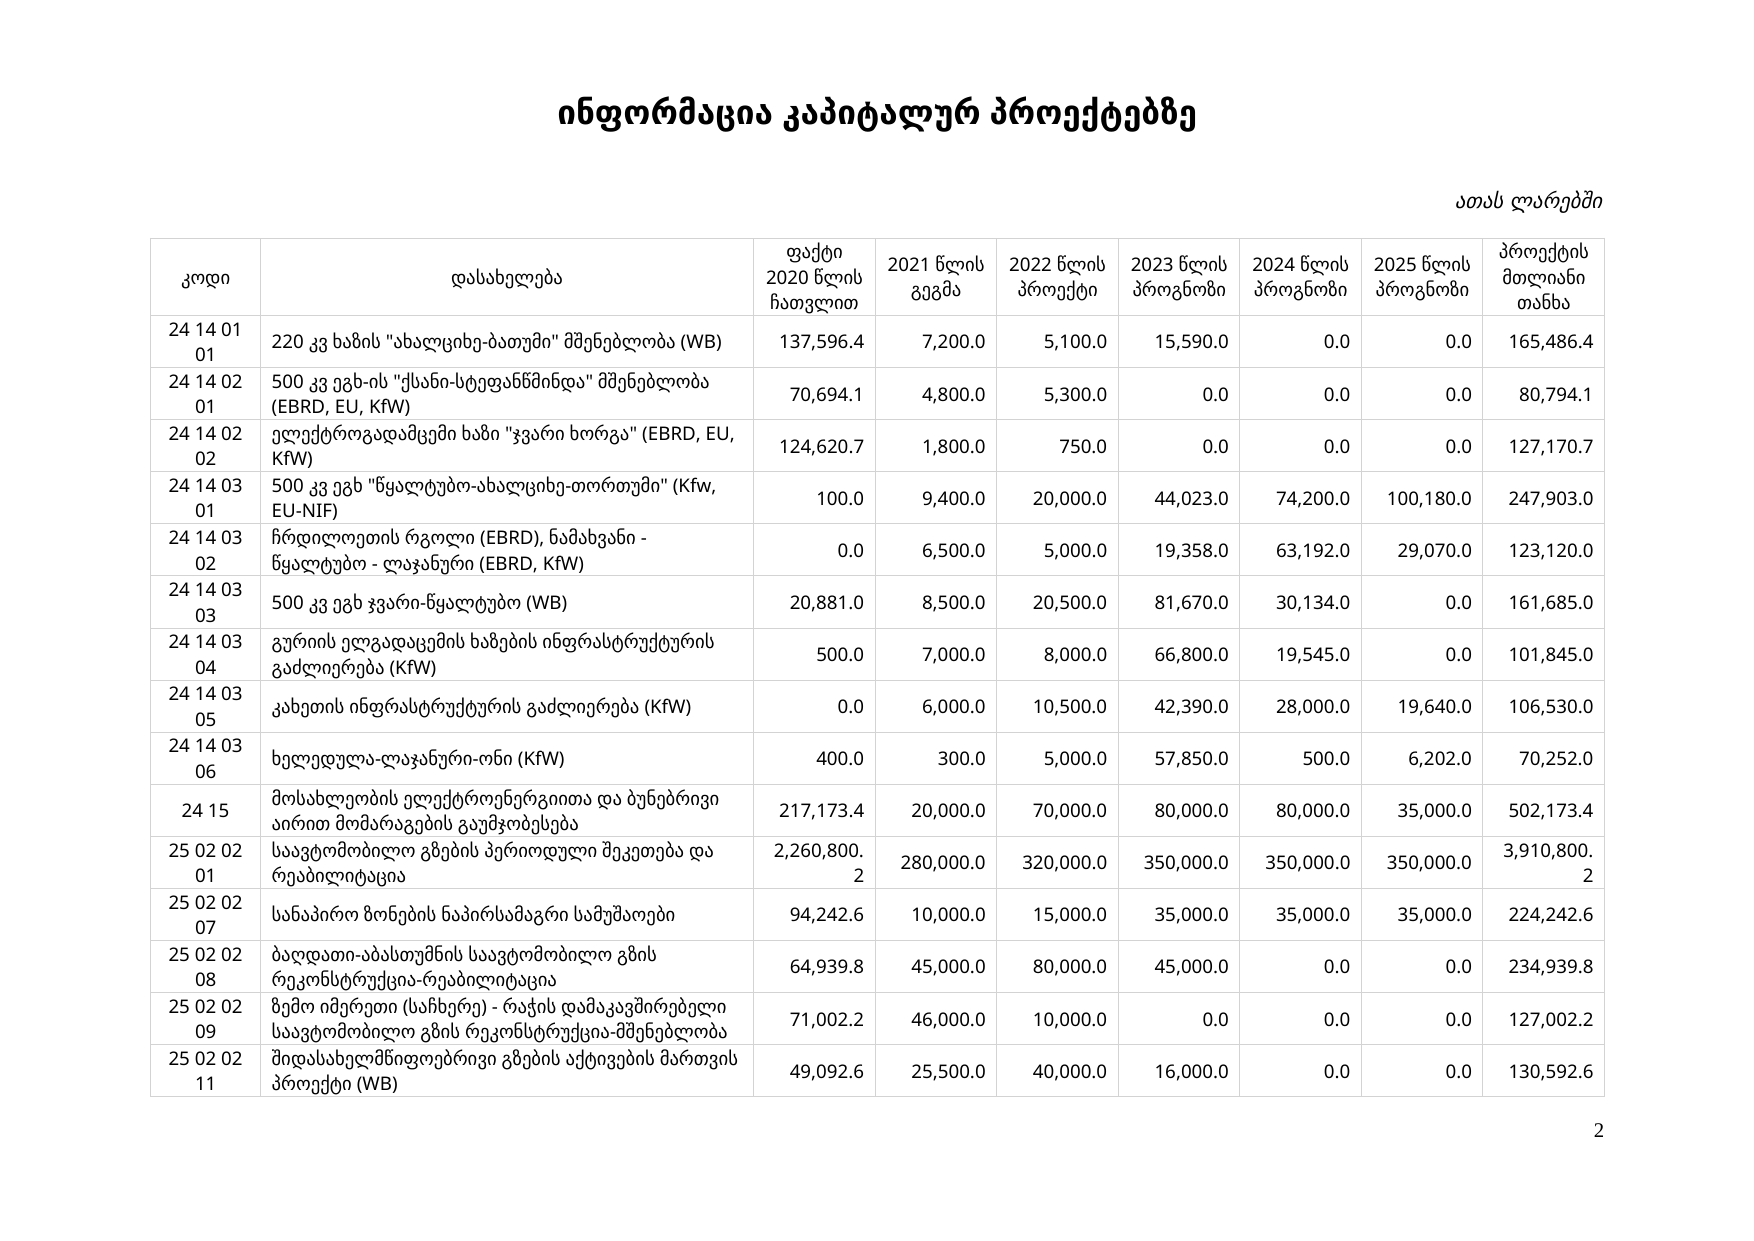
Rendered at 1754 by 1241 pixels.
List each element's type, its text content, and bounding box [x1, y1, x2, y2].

table_cell მოსახლეობის ელექტროენერგიითა და ბუნებრივი აირით მომარაგების გაუმჯობესება [261, 785, 753, 836]
table_cell 24 15 [151, 785, 260, 836]
table_cell 234,939.8 [1483, 941, 1604, 992]
table_cell 161,685.0 [1483, 576, 1604, 627]
table_cell 70,252.0 [1483, 733, 1604, 784]
table_cell 44,023.0 [1119, 472, 1239, 523]
table_cell 19,640.0 [1362, 681, 1482, 732]
table_cell 5,000.0 [997, 524, 1118, 575]
table_cell 20,000.0 [876, 785, 996, 836]
table_cell 24 14 01 01 [151, 316, 260, 367]
table_cell 350,000.0 [1240, 837, 1361, 888]
table_header 2025 წლის პროგნოზი [1362, 239, 1482, 315]
table_cell 6,202.0 [1362, 733, 1482, 784]
table_cell 35,000.0 [1362, 785, 1482, 836]
table_cell 2,260,800.2 [754, 837, 875, 888]
table_cell 20,000.0 [997, 472, 1118, 523]
table_cell 24 14 03 05 [151, 681, 260, 732]
table_cell 0.0 [1240, 1045, 1361, 1096]
table_cell 500.0 [1240, 733, 1361, 784]
table_cell 15,000.0 [997, 889, 1118, 940]
table_header 2021 წლის გეგმა [876, 239, 996, 315]
table_cell ჩრდილოეთის რგოლი (EBRD), ნამახვანი - წყალტუბო - ლაჯანური (EBRD, KfW) [261, 524, 753, 575]
table_cell 20,500.0 [997, 576, 1118, 627]
table_cell 10,000.0 [997, 993, 1118, 1044]
table_cell 19,545.0 [1240, 629, 1361, 679]
table_cell 124,620.7 [754, 420, 875, 471]
table_cell 130,592.6 [1483, 1045, 1604, 1096]
table_cell 0.0 [1362, 1045, 1482, 1096]
table_cell 8,500.0 [876, 576, 996, 627]
table_cell 19,358.0 [1119, 524, 1239, 575]
table_cell 25 02 02 11 [151, 1045, 260, 1096]
table_cell ელექტროგადამცემი ხაზი "ჯვარი ხორგა" (EBRD, EU, KfW) [261, 420, 753, 471]
table_cell 350,000.0 [1362, 837, 1482, 888]
table_cell 70,694.1 [754, 368, 875, 419]
table_cell 0.0 [1240, 368, 1361, 419]
table_cell 100,180.0 [1362, 472, 1482, 523]
table_cell 40,000.0 [997, 1045, 1118, 1096]
table_cell 6,500.0 [876, 524, 996, 575]
table_header პროექტის მთლიანი თანხა [1483, 239, 1604, 315]
table_cell 1,800.0 [876, 420, 996, 471]
table_cell 49,092.6 [754, 1045, 875, 1096]
table_cell 5,300.0 [997, 368, 1118, 419]
table_cell 94,242.6 [754, 889, 875, 940]
table_cell 24 14 02 02 [151, 420, 260, 471]
table_cell 25 02 02 08 [151, 941, 260, 992]
table_cell 24 14 02 01 [151, 368, 260, 419]
table_cell 24 14 03 02 [151, 524, 260, 575]
table_cell 30,134.0 [1240, 576, 1361, 627]
table_cell 24 14 03 01 [151, 472, 260, 523]
subtitle ინფორმაცია კაპიტალურ პროექტებზე [150, 89, 1604, 134]
table_cell 15,590.0 [1119, 316, 1239, 367]
table_cell 220 კვ ხაზის "ახალციხე-ბათუმი" მშენებლობა (WB) [261, 316, 753, 367]
table_cell 80,000.0 [1119, 785, 1239, 836]
table_cell 127,002.2 [1483, 993, 1604, 1044]
table_header 2024 წლის პროგნოზი [1240, 239, 1361, 315]
table_cell 500 კვ ეგხ-ის "ქსანი-სტეფანწმინდა" მშენებლობა (EBRD, EU, KfW) [261, 368, 753, 419]
table_cell 6,000.0 [876, 681, 996, 732]
table_cell 24 14 03 06 [151, 733, 260, 784]
table_cell 0.0 [1240, 420, 1361, 471]
table_cell 217,173.4 [754, 785, 875, 836]
table_cell 500 კვ ეგხ ჯვარი-წყალტუბო (WB) [261, 576, 753, 627]
table_cell 10,000.0 [876, 889, 996, 940]
table_cell 280,000.0 [876, 837, 996, 888]
table_cell 123,120.0 [1483, 524, 1604, 575]
table_cell 0.0 [1362, 629, 1482, 679]
table_cell კახეთის ინფრასტრუქტურის გაძლიერება (KfW) [261, 681, 753, 732]
table_cell 81,670.0 [1119, 576, 1239, 627]
table_cell 45,000.0 [1119, 941, 1239, 992]
table_cell 0.0 [1362, 993, 1482, 1044]
table_cell 80,000.0 [997, 941, 1118, 992]
table_cell 35,000.0 [1119, 889, 1239, 940]
table_cell 25,500.0 [876, 1045, 996, 1096]
table_cell 106,530.0 [1483, 681, 1604, 732]
table_cell 9,400.0 [876, 472, 996, 523]
table_cell 64,939.8 [754, 941, 875, 992]
table_cell 127,170.7 [1483, 420, 1604, 471]
table_cell 0.0 [1362, 368, 1482, 419]
table_cell 20,881.0 [754, 576, 875, 627]
table_cell 0.0 [1240, 941, 1361, 992]
table_header 2022 წლის პროექტი [997, 239, 1118, 315]
table_cell 0.0 [1119, 993, 1239, 1044]
table_cell 66,800.0 [1119, 629, 1239, 679]
table_cell 80,794.1 [1483, 368, 1604, 419]
table_cell 0.0 [1119, 420, 1239, 471]
table_cell გურიის ელგადაცემის ხაზების ინფრასტრუქტურის გაძლიერება (KfW) [261, 629, 753, 679]
table_cell 25 02 02 09 [151, 993, 260, 1044]
text ათას ლარებში [150, 189, 1604, 213]
table_cell 24 14 03 04 [151, 629, 260, 679]
table_header დასახელება [261, 239, 753, 315]
table_cell 7,000.0 [876, 629, 996, 679]
table_cell 247,903.0 [1483, 472, 1604, 523]
table_cell 25 02 02 07 [151, 889, 260, 940]
table_cell ბაღდათი-აბასთუმნის საავტომობილო გზის რეკონსტრუქცია-რეაბილიტაცია [261, 941, 753, 992]
table_cell 4,800.0 [876, 368, 996, 419]
table_cell 0.0 [754, 524, 875, 575]
table_cell 5,000.0 [997, 733, 1118, 784]
table_header ფაქტი 2020 წლის ჩათვლით [754, 239, 875, 315]
table_cell 100.0 [754, 472, 875, 523]
table_cell 71,002.2 [754, 993, 875, 1044]
table_header 2023 წლის პროგნოზი [1119, 239, 1239, 315]
table_cell 0.0 [1240, 316, 1361, 367]
table_cell ზემო იმერეთი (საჩხერე) - რაჭის დამაკავშირებელი საავტომობილო გზის რეკონსტრუქცია-მშენებლობა [261, 993, 753, 1044]
table_cell 0.0 [1362, 316, 1482, 367]
table_cell 8,000.0 [997, 629, 1118, 679]
table_cell 502,173.4 [1483, 785, 1604, 836]
table_cell 300.0 [876, 733, 996, 784]
table_cell 70,000.0 [997, 785, 1118, 836]
table_cell 165,486.4 [1483, 316, 1604, 367]
table_cell სანაპირო ზონების ნაპირსამაგრი სამუშაოები [261, 889, 753, 940]
table_cell 500 კვ ეგხ "წყალტუბო-ახალციხე-თორთუმი" (Kfw, EU-NIF) [261, 472, 753, 523]
table_cell 35,000.0 [1240, 889, 1361, 940]
table_cell 74,200.0 [1240, 472, 1361, 523]
table_cell 224,242.6 [1483, 889, 1604, 940]
table_cell 0.0 [1240, 993, 1361, 1044]
table_cell 46,000.0 [876, 993, 996, 1044]
table_cell 137,596.4 [754, 316, 875, 367]
table_cell 5,100.0 [997, 316, 1118, 367]
table_cell 24 14 03 03 [151, 576, 260, 627]
table_cell 45,000.0 [876, 941, 996, 992]
table_cell 10,500.0 [997, 681, 1118, 732]
table_cell 25 02 02 01 [151, 837, 260, 888]
table_cell 0.0 [1362, 420, 1482, 471]
table_cell 400.0 [754, 733, 875, 784]
table_cell 29,070.0 [1362, 524, 1482, 575]
table_cell 28,000.0 [1240, 681, 1361, 732]
table_cell 350,000.0 [1119, 837, 1239, 888]
table_cell 0.0 [1362, 576, 1482, 627]
table_cell 80,000.0 [1240, 785, 1361, 836]
table_cell 320,000.0 [997, 837, 1118, 888]
table_cell 42,390.0 [1119, 681, 1239, 732]
table_cell 16,000.0 [1119, 1045, 1239, 1096]
table_cell საავტომობილო გზების პერიოდული შეკეთება და რეაბილიტაცია [261, 837, 753, 888]
table_cell 0.0 [754, 681, 875, 732]
table_header კოდი [151, 239, 260, 315]
table_cell 101,845.0 [1483, 629, 1604, 679]
table_cell შიდასახელმწიფოებრივი გზების აქტივების მართვის პროექტი (WB) [261, 1045, 753, 1096]
table_cell 500.0 [754, 629, 875, 679]
table_cell 7,200.0 [876, 316, 996, 367]
table_cell 0.0 [1362, 941, 1482, 992]
table_cell ხელედულა-ლაჯანური-ონი (KfW) [261, 733, 753, 784]
table_cell 750.0 [997, 420, 1118, 471]
table_cell 57,850.0 [1119, 733, 1239, 784]
table_cell 0.0 [1119, 368, 1239, 419]
table_cell 3,910,800.2 [1483, 837, 1604, 888]
table_cell 63,192.0 [1240, 524, 1361, 575]
table_cell 35,000.0 [1362, 889, 1482, 940]
